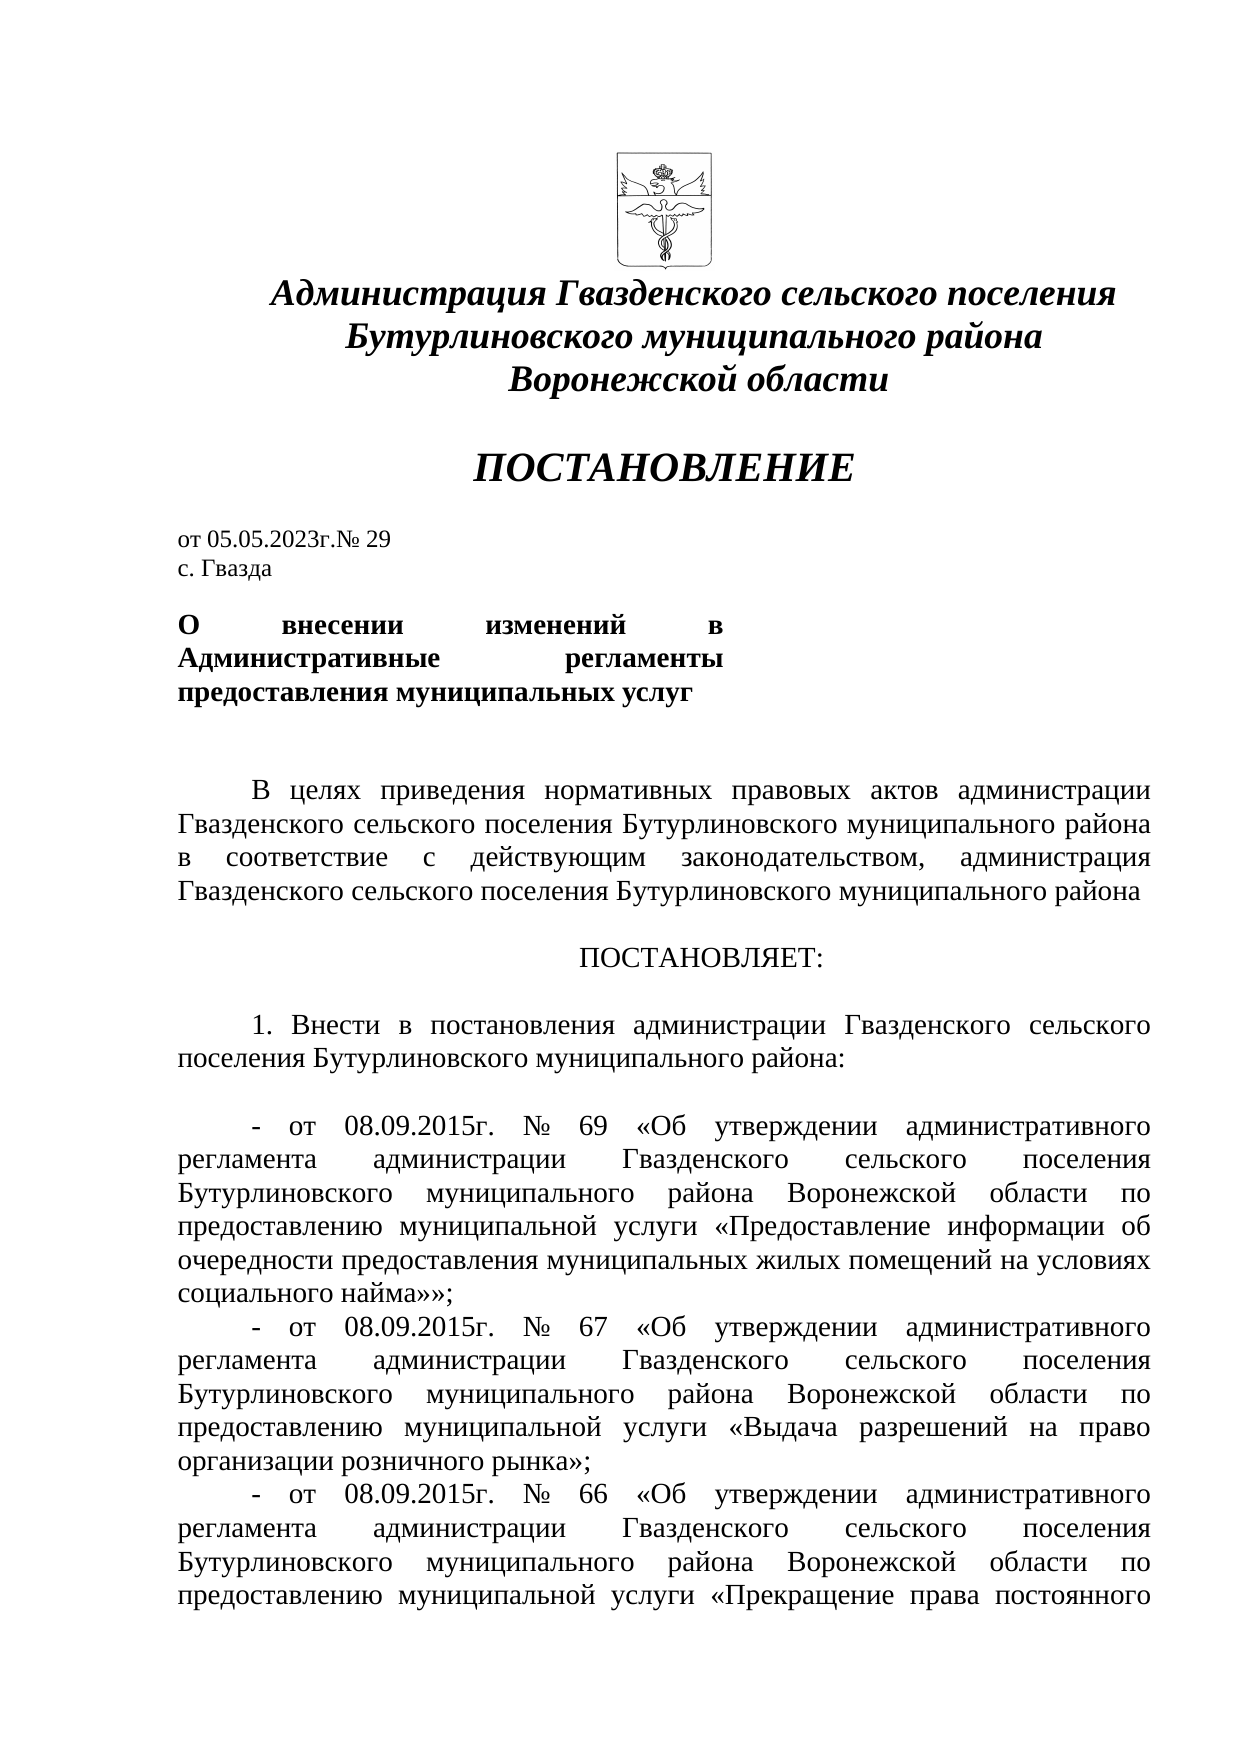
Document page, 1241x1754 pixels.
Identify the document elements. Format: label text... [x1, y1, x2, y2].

text Администрация Гвазденского сельского поселения [177, 270, 1152, 313]
text ПОСТАНОВЛЯЕТ: [177, 940, 1152, 973]
text ПОСТАНОВЛЕНИЕ [177, 443, 1152, 491]
text Воронежской области [177, 357, 1152, 400]
text от 05.05.2023г.№ 29 [177, 524, 1152, 553]
text Бутурлиновского муниципального района [177, 313, 1152, 357]
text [177, 1477, 1152, 1611]
text с. Гвазда [177, 553, 1152, 582]
text 1. Внести в постановления администрации Гвазденского сельского поселения Бутурлиновского муниципального района: [177, 1007, 1152, 1074]
picture [613, 151, 715, 271]
text В целях приведения нормативных правовых актов администрации Гвазденского сельского поселения Бутурлиновского муниципального района в соответствие с действующим законодательством, администрация Гвазденского сельского поселения Бутурлиновского муниципального района [177, 772, 1152, 906]
title О внесении изменений в Административные регламенты предоставления муниципальных услуг [177, 607, 723, 707]
text - от 08.09.2015г. № 69 «Об утверждении административного регламента администрации Гвазденского сельского поселения Бутурлиновского муниципального района Воронежской области по предоставлению муниципальной услуги «Предоставление информации об очередности предоставления муниципальных жилых помещений на условиях социального найма»»; [177, 1108, 1152, 1309]
text - от 08.09.2015г. № 67 «Об утверждении административного регламента администрации Гвазденского сельского поселения Бутурлиновского муниципального района Воронежской области по предоставлению муниципальной услуги «Выдача разрешений на право организации розничного рынка»; [177, 1309, 1152, 1477]
